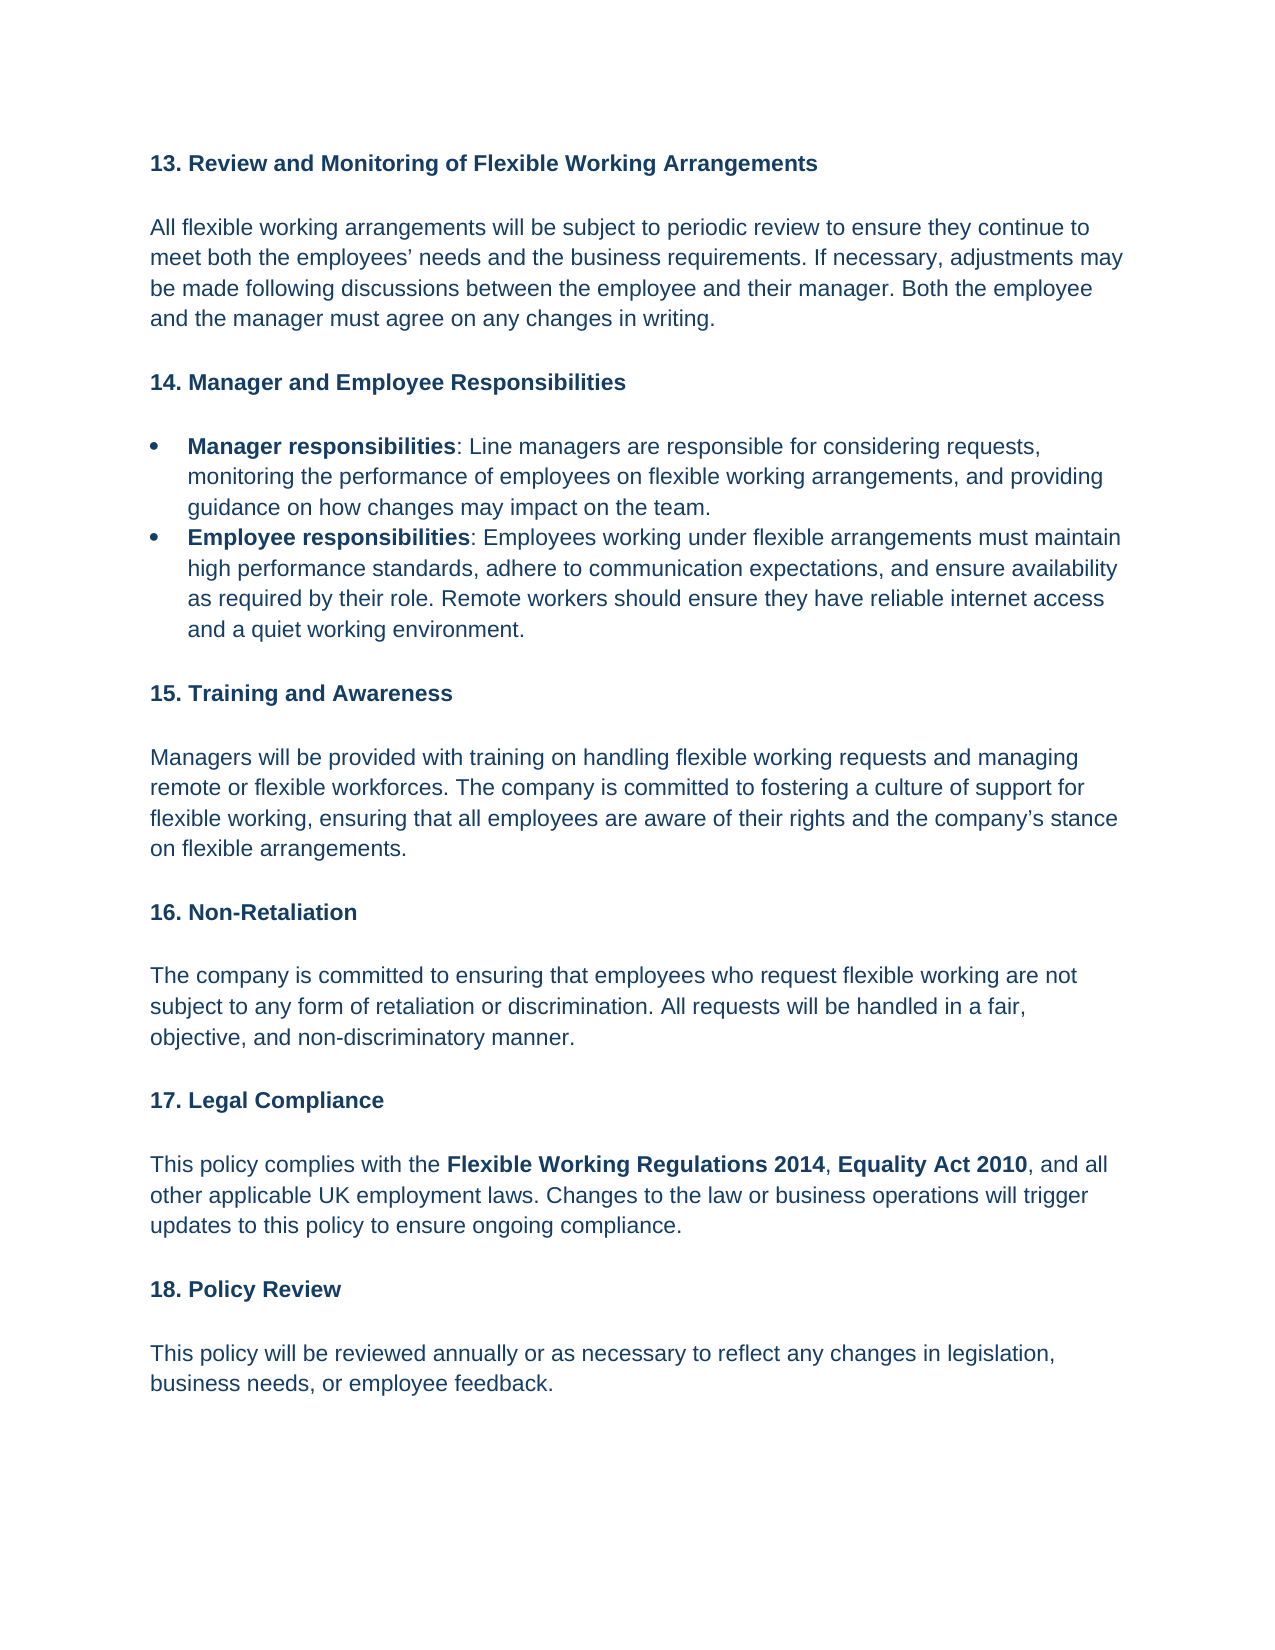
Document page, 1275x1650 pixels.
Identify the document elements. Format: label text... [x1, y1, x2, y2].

text Managers will be provided with training on handling flexible working requests and managing remote or flexible workforces. The company is committed to fostering a culture of support for flexible working, ensuring that all employees are aware of their rights and the company’s stance on flexible arrangements. [150, 743, 1125, 861]
text This policy will be reviewed annually or as necessary to reflect any changes in legislation, business needs, or employee feedback. [150, 1339, 1125, 1396]
subtitle 13. Review and Monitoring of Flexible Working Arrangements [150, 150, 1125, 176]
text All flexible working arrangements will be subject to periodic review to ensure they continue to meet both the employees’ needs and the business requirements. If necessary, adjustments may be made following discussions between the employee and their manager. Both the employee and the manager must agree on any changes in writing. [150, 214, 1125, 332]
list Manager responsibilities: Line managers are responsible for considering requests, monitoring the performance of employees on flexible working arrangements, and providing guidance on how changes may impact on the team. [150, 433, 1125, 520]
subtitle 18. Policy Review [150, 1276, 1125, 1302]
text This policy complies with the Flexible Working Regulations 2014, Equality Act 2010, and all other applicable UK employment laws. Changes to the law or business operations will trigger updates to this policy to ensure ongoing compliance. [150, 1151, 1125, 1238]
list Employee responsibilities: Employees working under flexible arrangements must maintain high performance standards, adhere to communication expectations, and ensure availability as required by their role. Remote workers should ensure they have reliable internet access and a quiet working environment. [150, 524, 1125, 642]
subtitle 15. Training and Awareness [150, 680, 1125, 706]
subtitle 17. Legal Compliance [150, 1087, 1125, 1114]
subtitle 14. Manager and Employee Responsibilities [150, 369, 1125, 395]
text The company is committed to ensuring that employees who request flexible working are not subject to any form of retaliation or discrimination. All requests will be handled in a fair, objective, and non-discriminatory manner. [150, 962, 1125, 1050]
subtitle 16. Non-Retaliation [150, 899, 1125, 925]
